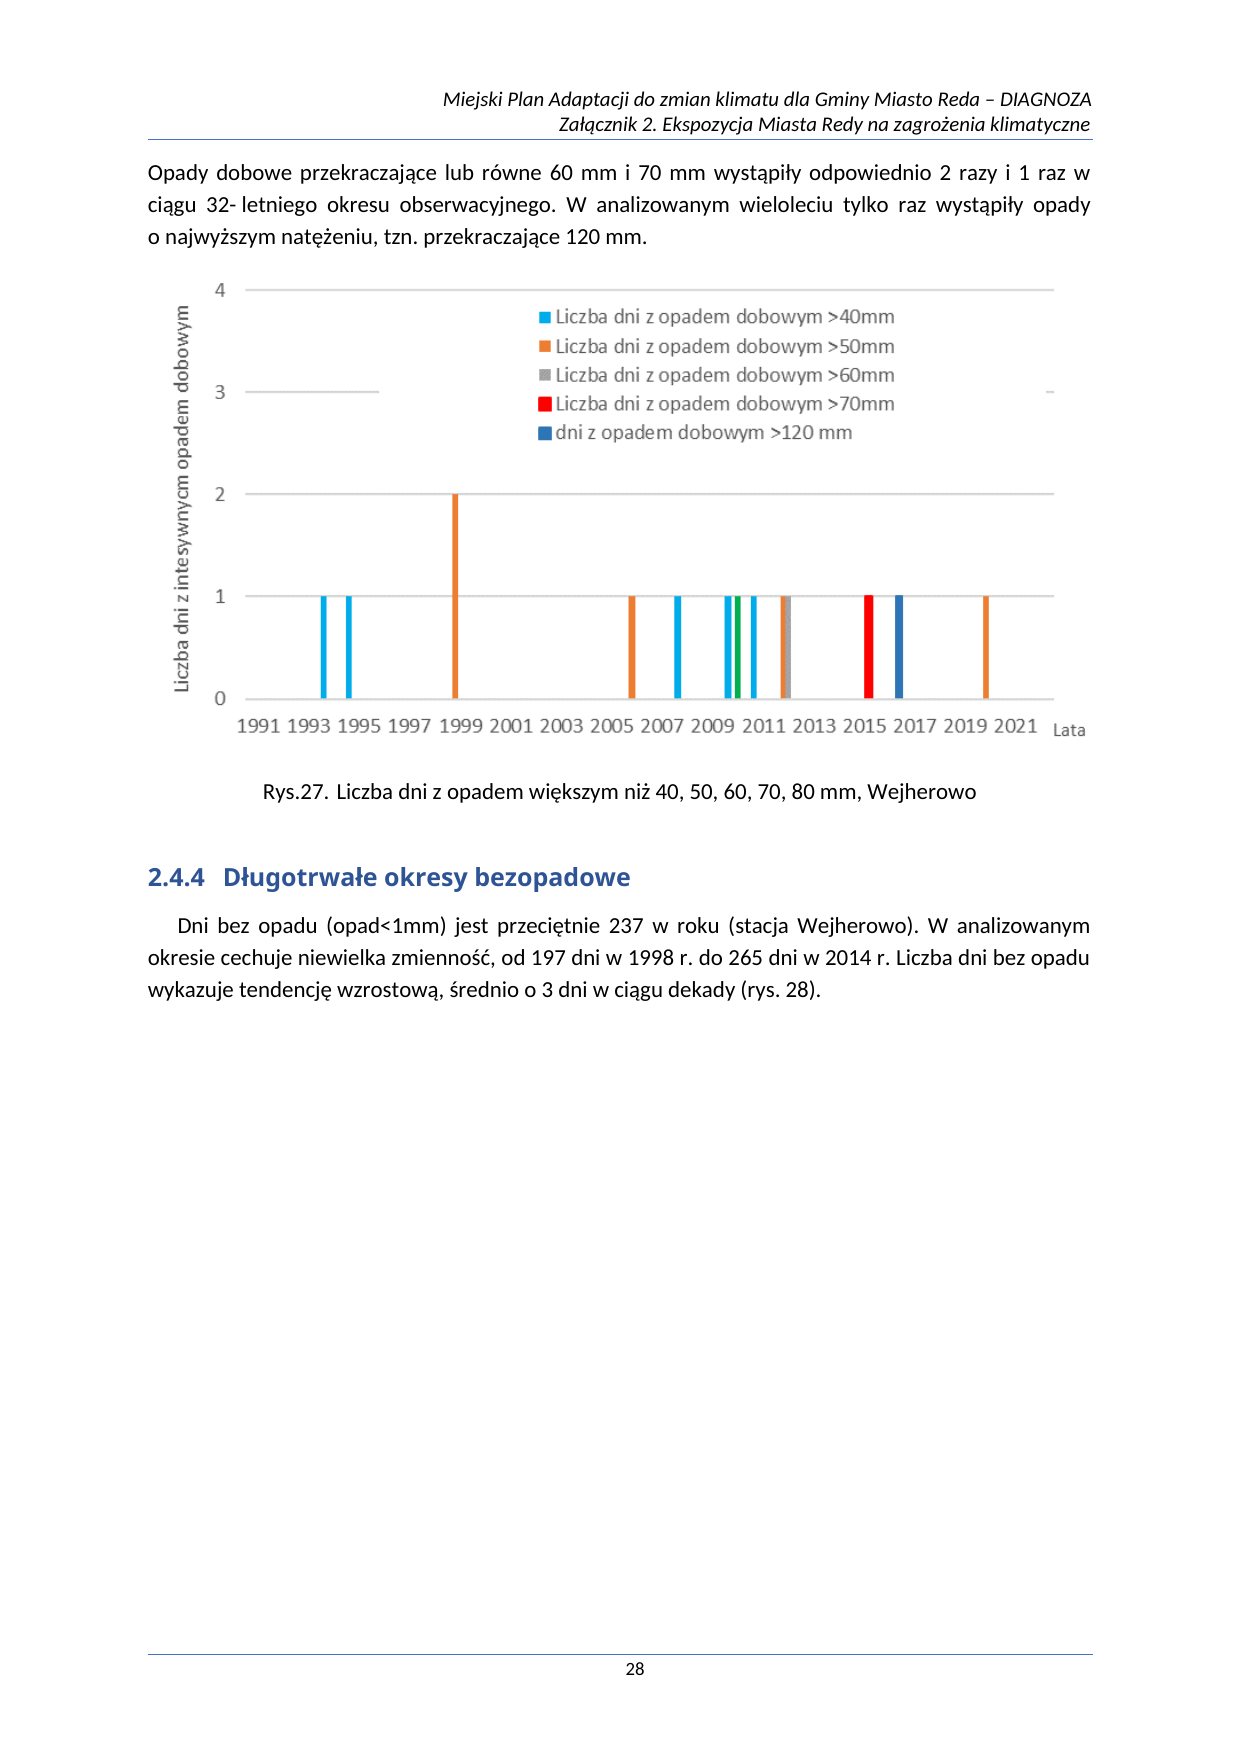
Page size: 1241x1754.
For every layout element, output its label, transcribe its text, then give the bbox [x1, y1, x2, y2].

text Dni bez opadu (opad<1mm) jest przeciętnie 237 w roku (stacja Wejherowo). W analizowanym okresie cechuje niewielka zmienność, od 197 dni w 1998 r. do 265 dni w 2014 r. Liczba dni bez opadu wykazuje tendencję wzrostową, średnio o 3 dni w ciągu dekady (rys. 28). [148, 911, 1093, 1004]
subtitle Długotrwałe okresy bezopadowe [148, 859, 1093, 894]
picture [147, 267, 1093, 774]
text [148, 158, 1093, 250]
text Liczba dni z opadem większym niż 40, 50, 60, 70, 80 mm, Wejherowo [148, 777, 1093, 805]
